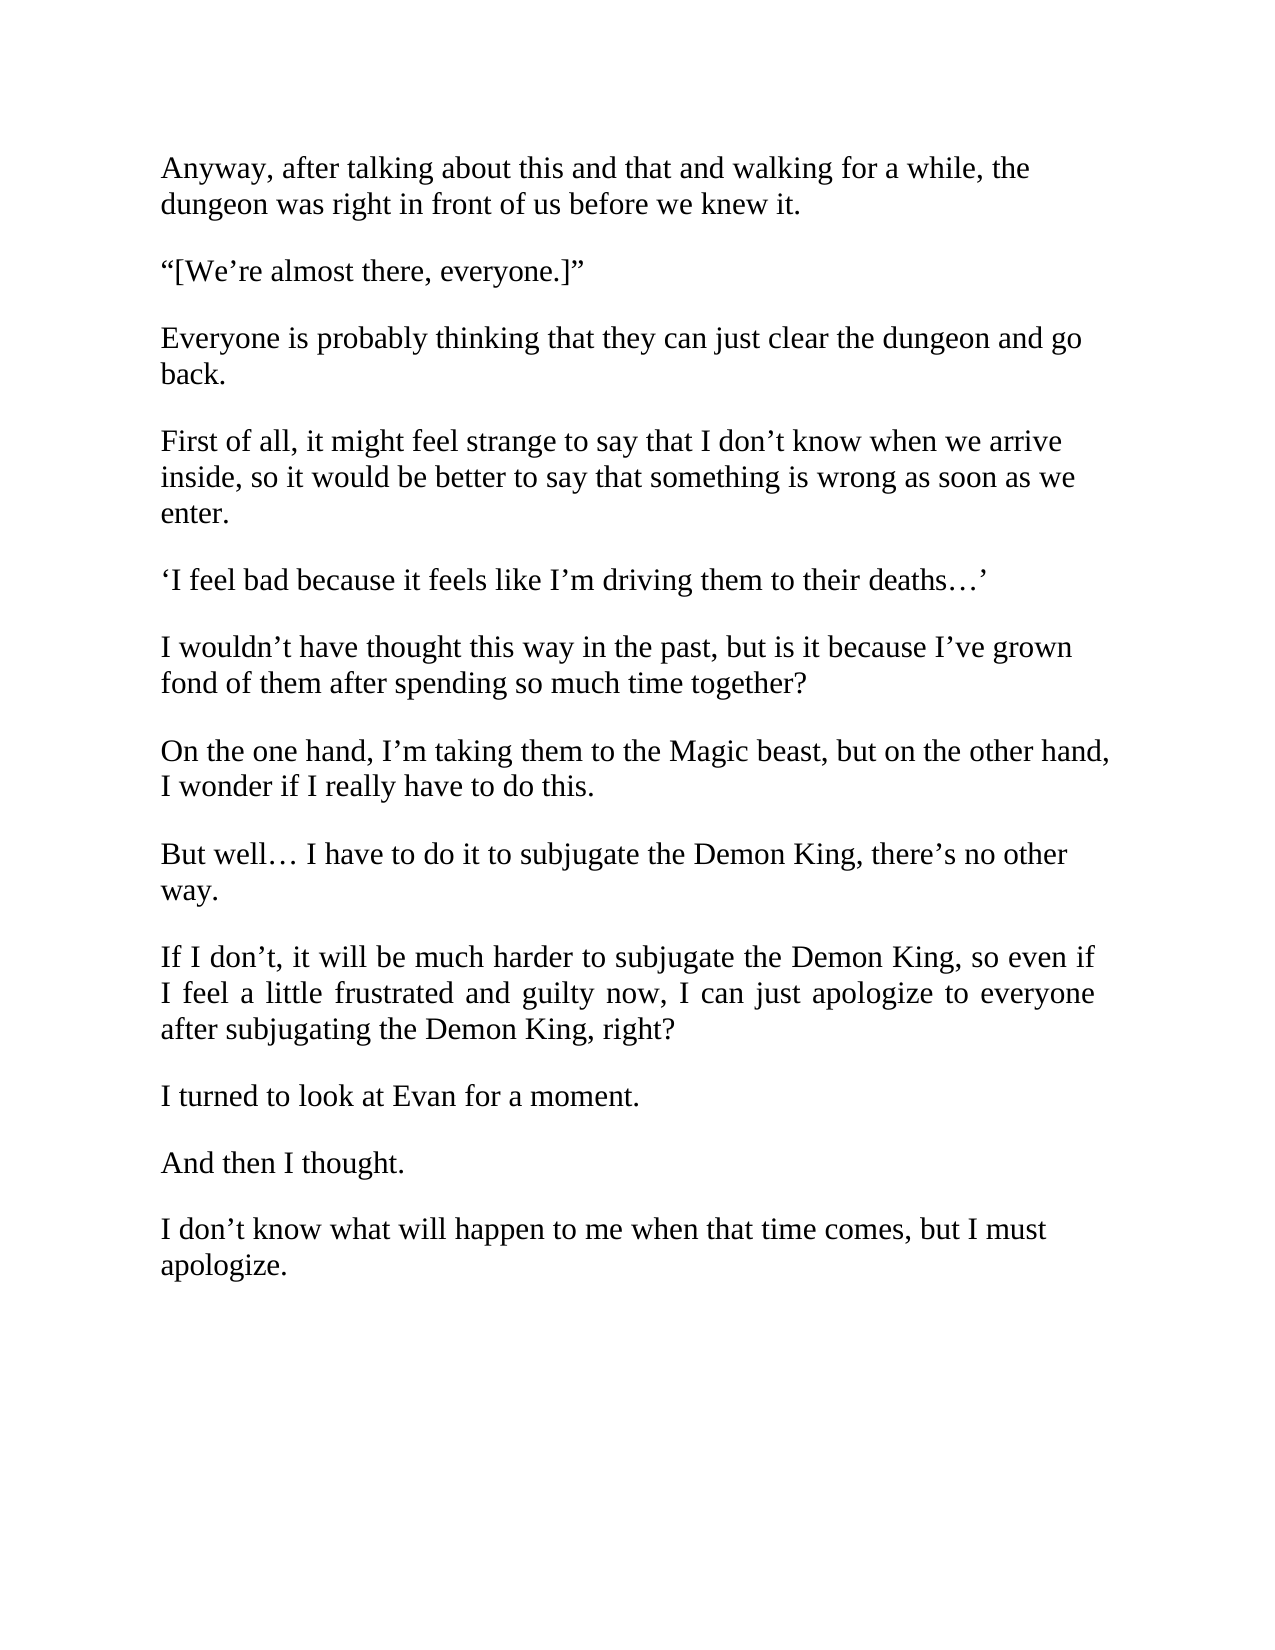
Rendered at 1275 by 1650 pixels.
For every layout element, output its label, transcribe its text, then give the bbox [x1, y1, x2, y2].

text I turned to look at Evan for a moment. And then I thought. [160, 1077, 665, 1180]
text On the one hand, I’m taking them to the Magic beast, but on the other hand, I wonder if I really have to do this. [160, 732, 1112, 804]
text “[We’re almost there, everyone.]” [160, 252, 1127, 288]
text But well… I have to do it to subjugate the Demon King, there’s no other way. [160, 835, 1100, 907]
text Anyway, after talking about this and that and walking for a while, the dungeon was right in front of us before we knew it. [160, 149, 1127, 221]
text I wouldn’t have thought this way in the past, but is it because I’ve grown fond of them after spending so much time together? [160, 629, 1100, 701]
text Everyone is probably thinking that they can just clear the dungeon and go back. [160, 319, 1127, 391]
text ‘I feel bad because it feels like I’m driving them to their deaths…’ [160, 561, 1127, 597]
text First of all, it might feel strange to say that I don’t know when we arrive inside, so it would be better to say that something is wrong as soon as we enter. [160, 422, 1127, 530]
text I don’t know what will happen to me when that time comes, but I must apologize. [160, 1211, 1127, 1282]
text If I don’t, it will be much harder to subjugate the Demon King, so even if I feel a little frustrated and guilty now, I can just apologize to everyone after subjugating the Demon King, right? [160, 938, 1096, 1046]
